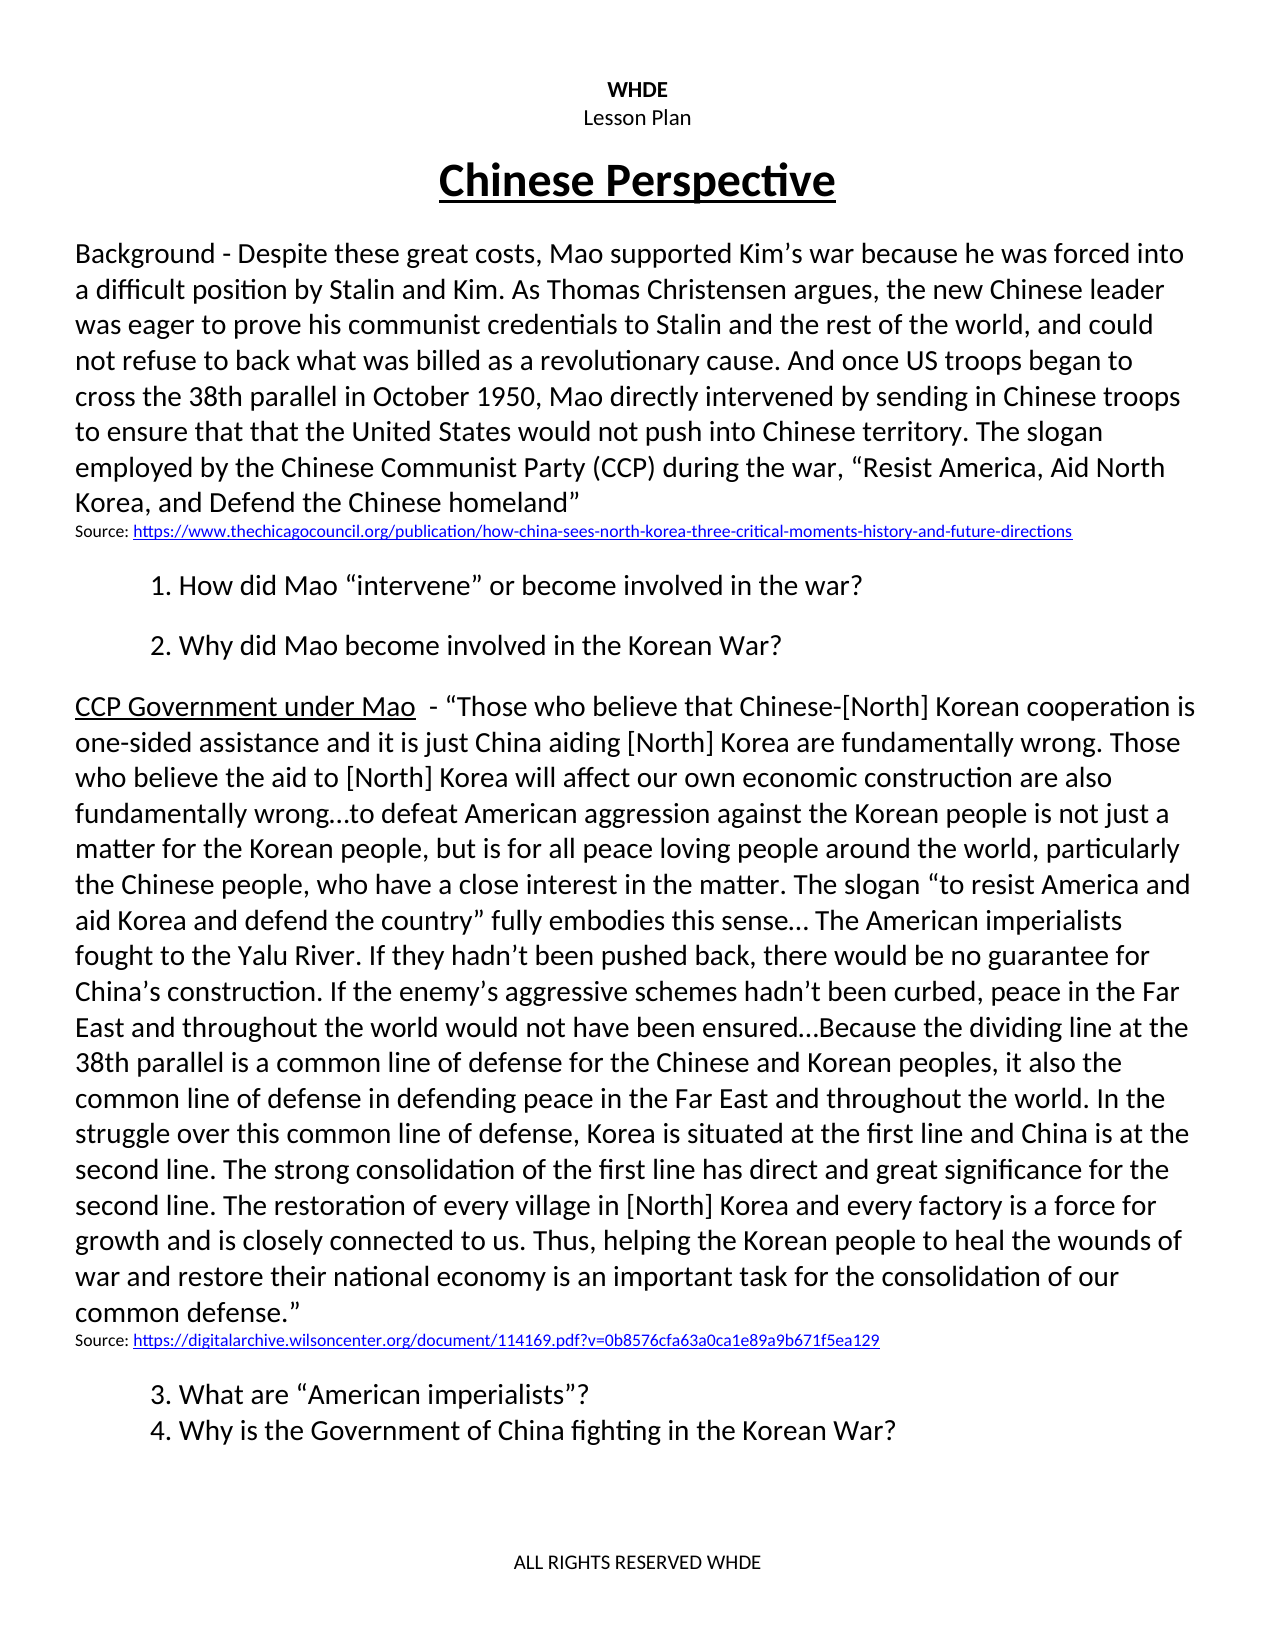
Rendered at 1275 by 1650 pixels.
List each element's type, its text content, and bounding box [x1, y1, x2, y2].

text 3. What are “American imperialists”? [150, 1376, 1200, 1412]
text 2. Why did Mao become involved in the Korean War? [150, 627, 1200, 663]
text Source: https://www.thechicagocouncil.org/publication/how-china-sees-north-korea-three-critical-moments-history-and-future-directions [75, 520, 1200, 542]
text Chinese Perspective [75, 150, 1200, 208]
text Background - Despite these great costs, Mao supported Kim’s war because he was forced into a difficult position by Stalin and Kim. As Thomas Christensen argues, the new Chinese leader was eager to prove his communist credentials to Stalin and the rest of the world, and could not refuse to back what was billed as a revolutionary cause. And once US troops began to cross the 38th parallel in October 1950, Mao directly intervened by sending in Chinese troops to ensure that that the United States would not push into Chinese territory. The slogan employed by the Chinese Communist Party (CCP) during the war, “Resist America, Aid North Korea, and Defend the Chinese homeland” [75, 235, 1200, 520]
text 1. How did Mao “intervene” or become involved in the war? [150, 567, 1200, 602]
text 4. Why is the Government of China fighting in the Korean War? [150, 1412, 1200, 1447]
text Source: https://digitalarchive.wilsoncenter.org/document/114169.pdf?v=0b8576cfa63a0ca1e89a9b671f5ea129 [75, 1329, 1200, 1351]
text CCP Government under Mao - “Those who believe that Chinese-[North] Korean cooperation is one-sided assistance and it is just China aiding [North] Korea are fundamentally wrong. Those who believe the aid to [North] Korea will affect our own economic construction are also fundamentally wrong…to defeat American aggression against the Korean people is not just a matter for the Korean people, but is for all peace loving people around the world, particularly the Chinese people, who have a close interest in the matter. The slogan “to resist America and aid Korea and defend the country” fully embodies this sense… The American imperialists fought to the Yalu River. If they hadn’t been pushed back, there would be no guarantee for China’s construction. If the enemy’s aggressive schemes hadn’t been curbed, peace in the Far East and throughout the world would not have been ensured…Because the dividing line at the 38th parallel is a common line of defense for the Chinese and Korean peoples, it also the common line of defense in defending peace in the Far East and throughout the world. In the struggle over this common line of defense, Korea is situated at the first line and China is at the second line. The strong consolidation of the first line has direct and great significance for the second line. The restoration of every village in [North] Korea and every factory is a force for growth and is closely connected to us. Thus, helping the Korean people to heal the wounds of war and restore their national economy is an important task for the consolidation of our common defense.” [75, 688, 1200, 1329]
